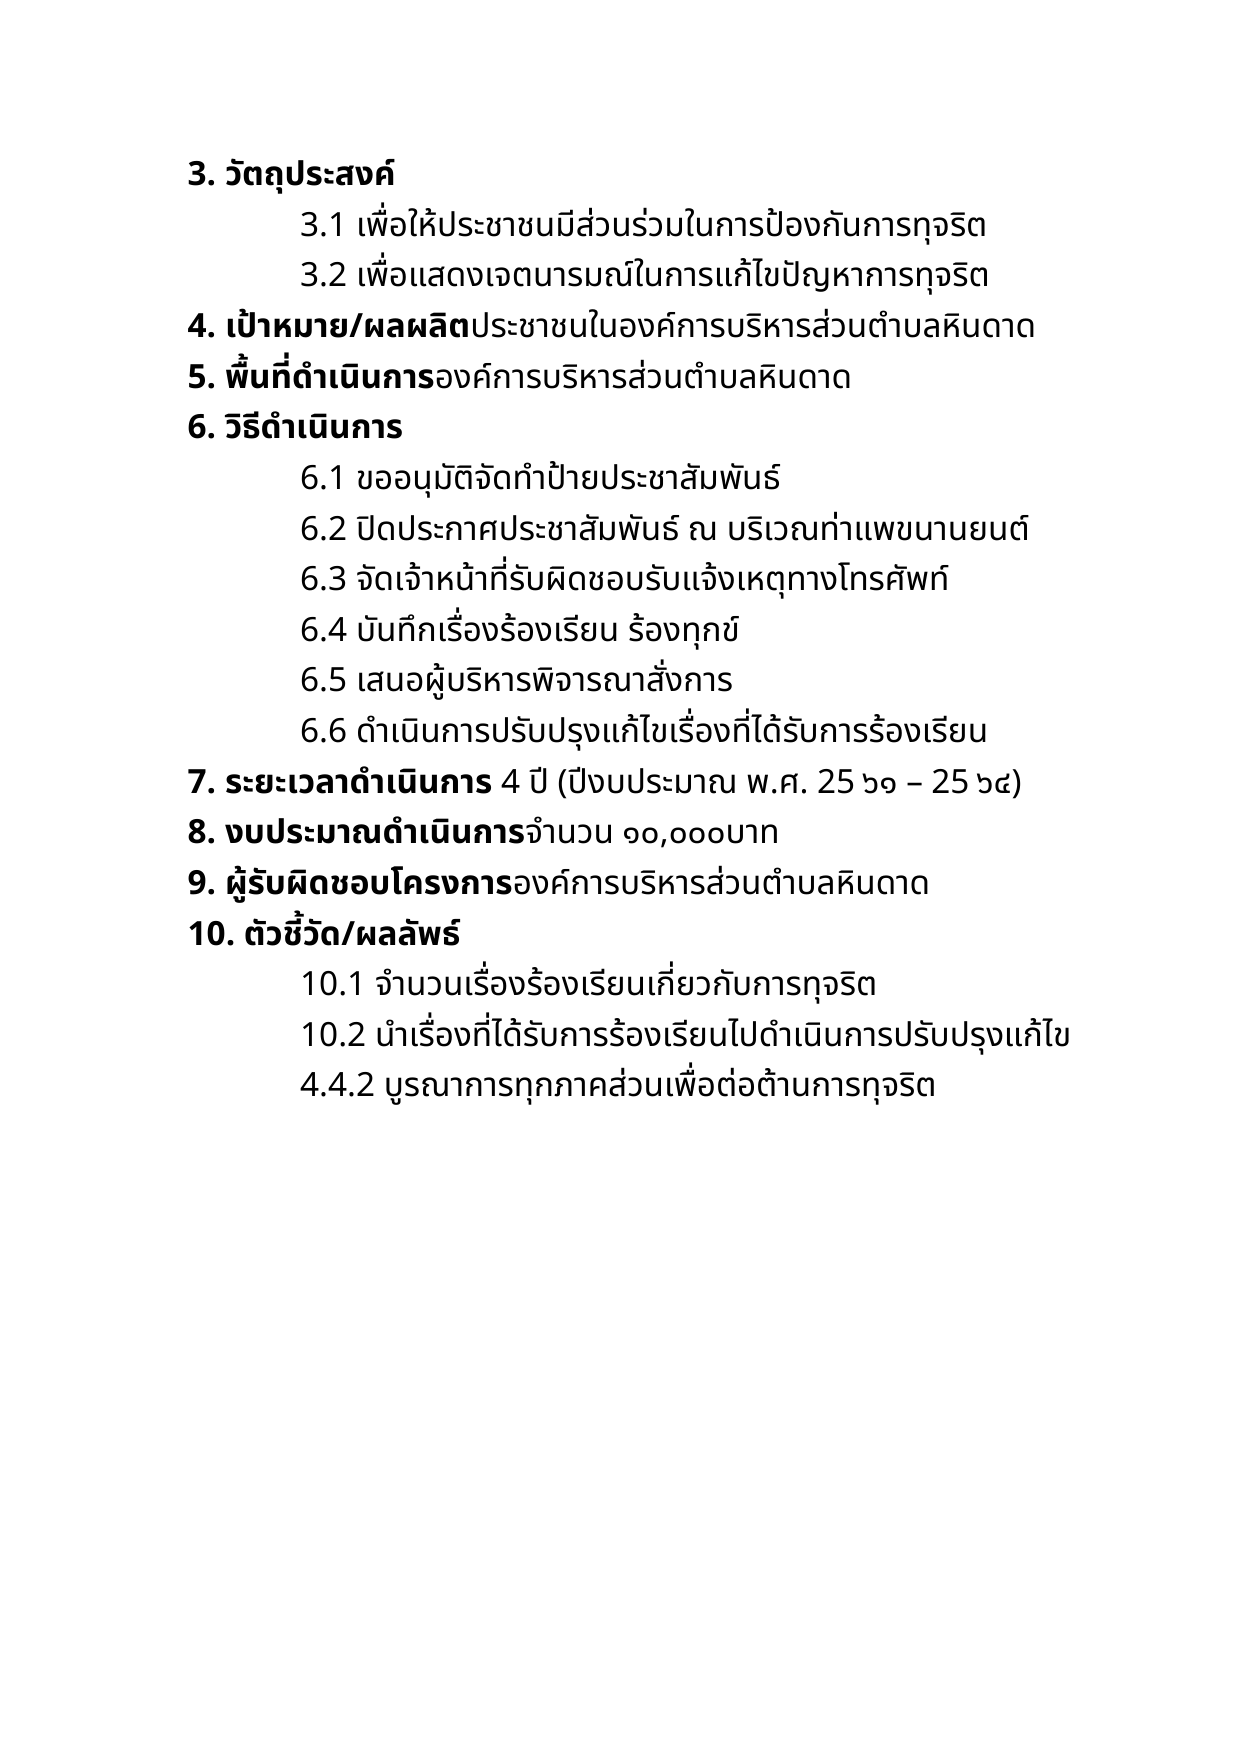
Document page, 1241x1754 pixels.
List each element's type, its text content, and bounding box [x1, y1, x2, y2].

text 10.1 จํานวนเรื่องร้องเรียนเกี่ยวกับการทุจริต [187, 960, 1090, 1011]
text 4. เป้าหมาย/ผลผลิตประชาชนในองค์การบริหารส่วนตำบลหินดาด [187, 302, 1090, 352]
text 6.1 ขออนุมัติจัดทําป้ายประชาสัมพันธ์ [187, 454, 1090, 504]
text 6.4 บันทึกเรื่องร้องเรียน ร้องทุกข์ [187, 606, 1090, 656]
text 6.3 จัดเจ้าหน้าที่รับผิดชอบรับแจ้งเหตุทางโทรศัพท์ [187, 555, 1090, 606]
text 9. ผู้รับผิดชอบโครงการองค์การบริหารส่วนตำบลหินดาด [187, 859, 1090, 909]
text 7. ระยะเวลาดําเนินการ 4 ปี (ปีงบประมาณ พ.ศ. 25๖๑ – 25๖๔) [187, 757, 1090, 808]
text 6.5 เสนอผู้บริหารพิจารณาสั่งการ [187, 656, 1090, 707]
text 6.2 ปิดประกาศประชาสัมพันธ์ ณ บริเวณท่าแพขนานยนต์ [187, 504, 1090, 555]
text 5. พื้นที่ดําเนินการองค์การบริหารส่วนตำบลหินดาด [187, 352, 1090, 403]
text 8. งบประมาณดําเนินการจำนวน ๑๐,๐๐๐บาท [187, 808, 1090, 859]
text 6.6 ดําเนินการปรับปรุงแก้ไขเรื่องที่ได้รับการร้องเรียน [187, 707, 1090, 757]
text 6. วิธีดําเนินการ [187, 403, 1090, 454]
text 3. วัตถุประสงค์ [187, 150, 1090, 201]
text 10.2 นําเรื่องที่ได้รับการร้องเรียนไปดําเนินการปรับปรุงแก้ไข [187, 1011, 1090, 1061]
text 4.4.2 บูรณาการทุกภาคส่วนเพื่อต่อต้านการทุจริต [187, 1061, 1090, 1112]
text 3.1 เพื่อให้ประชาชนมีส่วนร่วมในการป้องกันการทุจริต [187, 201, 1090, 251]
text 3.2 เพื่อแสดงเจตนารมณ์ในการแก้ไขปัญหาการทุจริต [187, 251, 1090, 302]
text 10. ตัวชี้วัด/ผลลัพธ์ [187, 909, 1090, 960]
